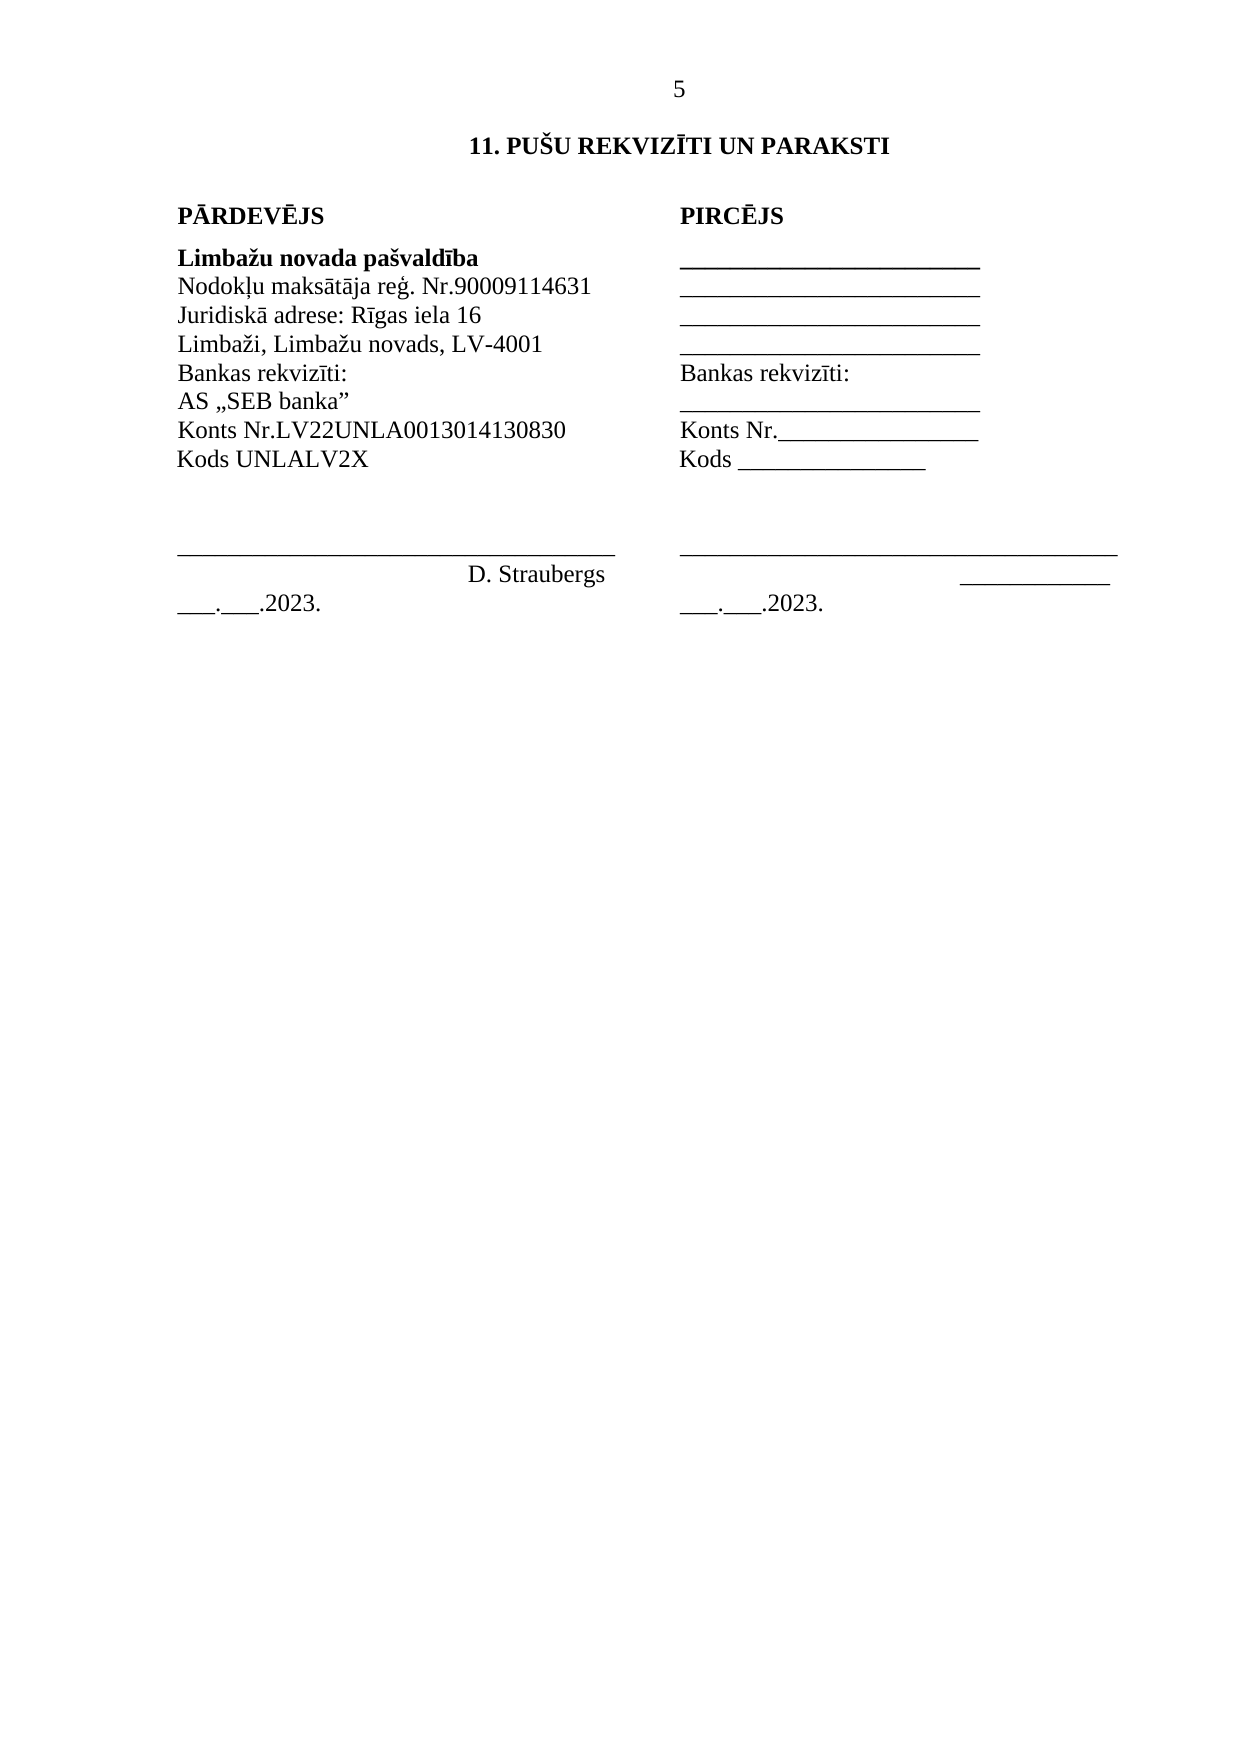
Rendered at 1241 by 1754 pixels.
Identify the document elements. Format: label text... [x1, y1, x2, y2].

table_header Pārdevējs Limbažu novada pašvaldība Nodokļu maksātāja reģ. Nr.90009114631 Juridiskā adrese: Rīgas iela 16 Limbaži, Limbažu novads, LV-4001 Bankas rekvizīti: AS „SEB banka” Konts Nr.LV22UNLA0013014130830 Kods UNLALV2X ___________________________________ D. Straubergs ___.___.2023. [166, 201, 668, 645]
list PUŠU REKVIZĪTI UN PARAKSTI [177, 131, 1181, 160]
table_header Pircējs ________________________ ________________________ ________________________ ________________________ Bankas rekvizīti: ________________________ Konts Nr.________________ Kods _______________ ___________________________________ ____________ ___.___.2023. [669, 201, 1163, 645]
